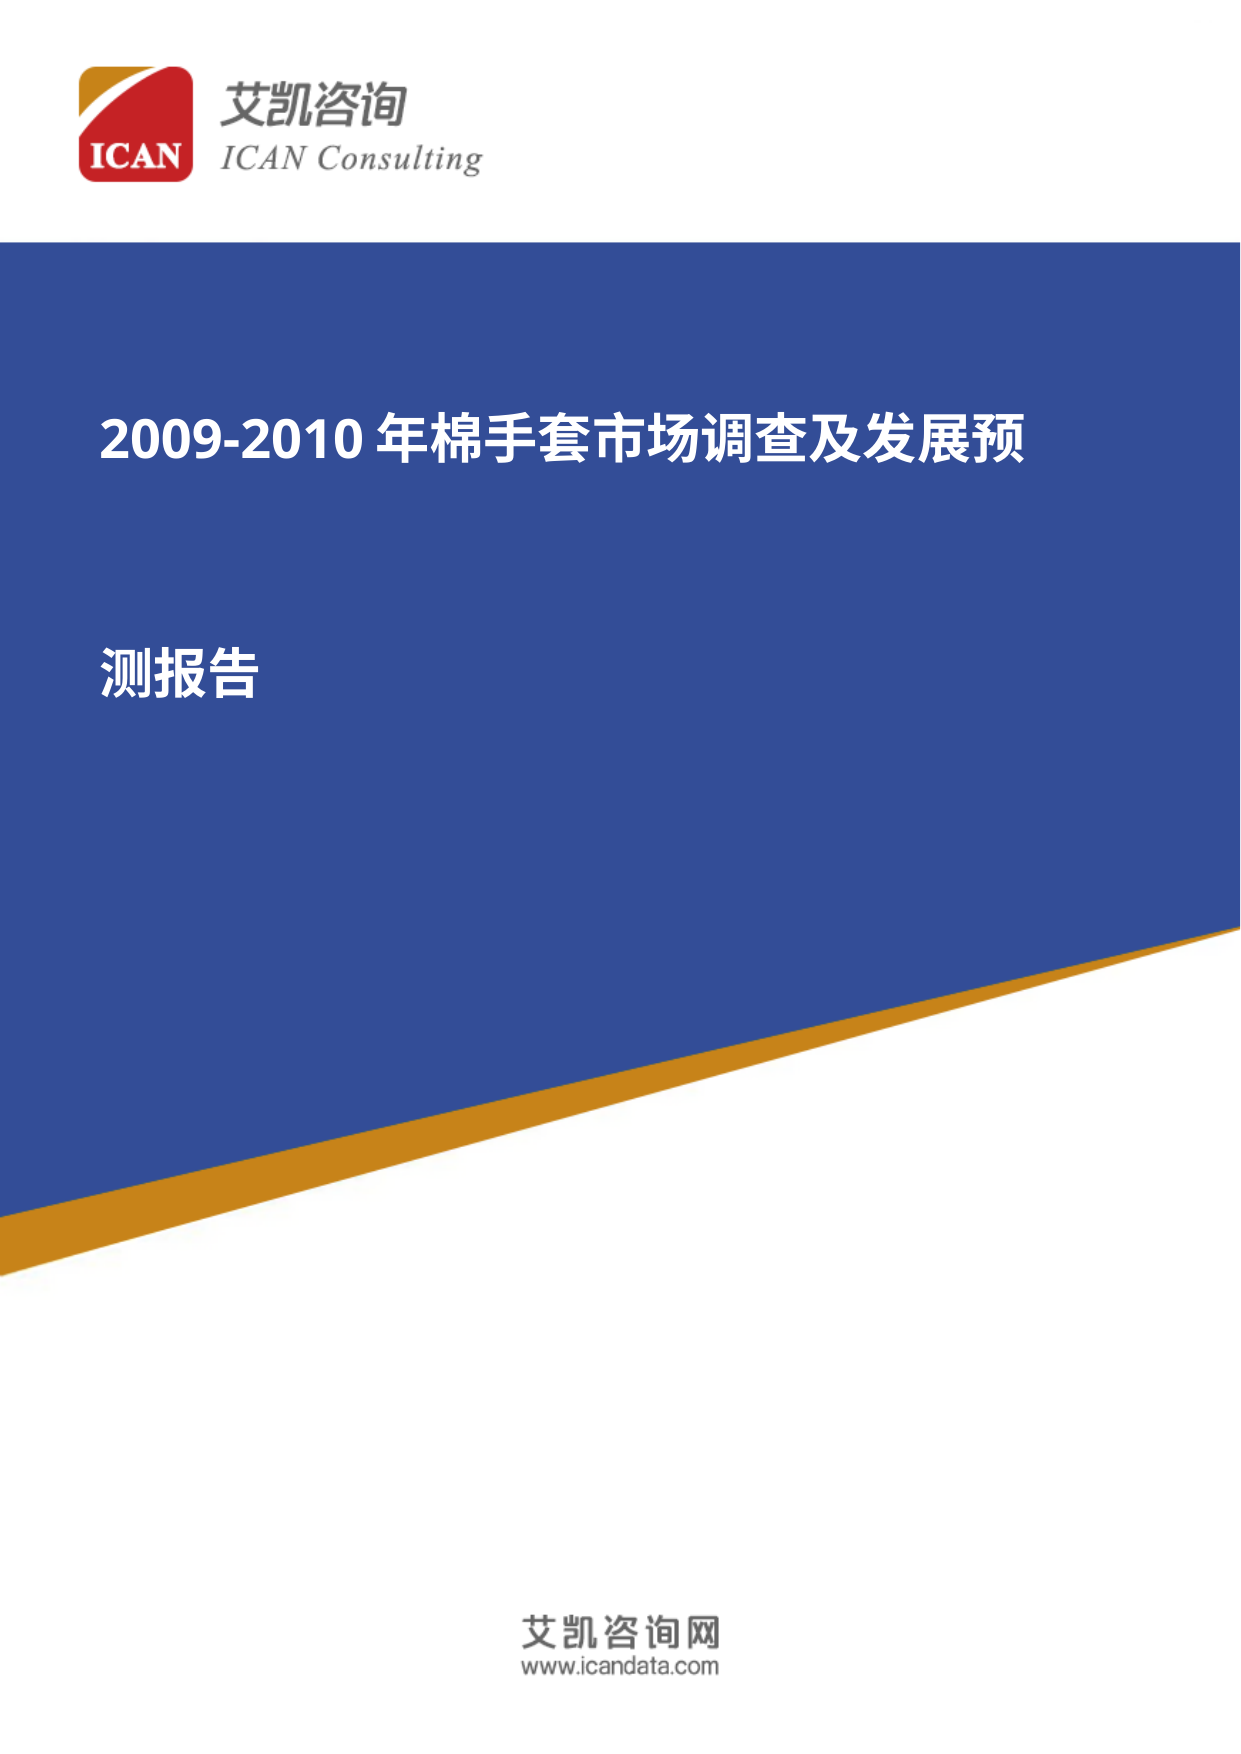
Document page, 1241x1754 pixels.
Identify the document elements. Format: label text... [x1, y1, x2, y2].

picture [0, 5, 1241, 1754]
subtitle 2009-2010年棉手套市场调查及发展预测报告 [99, 386, 1053, 718]
